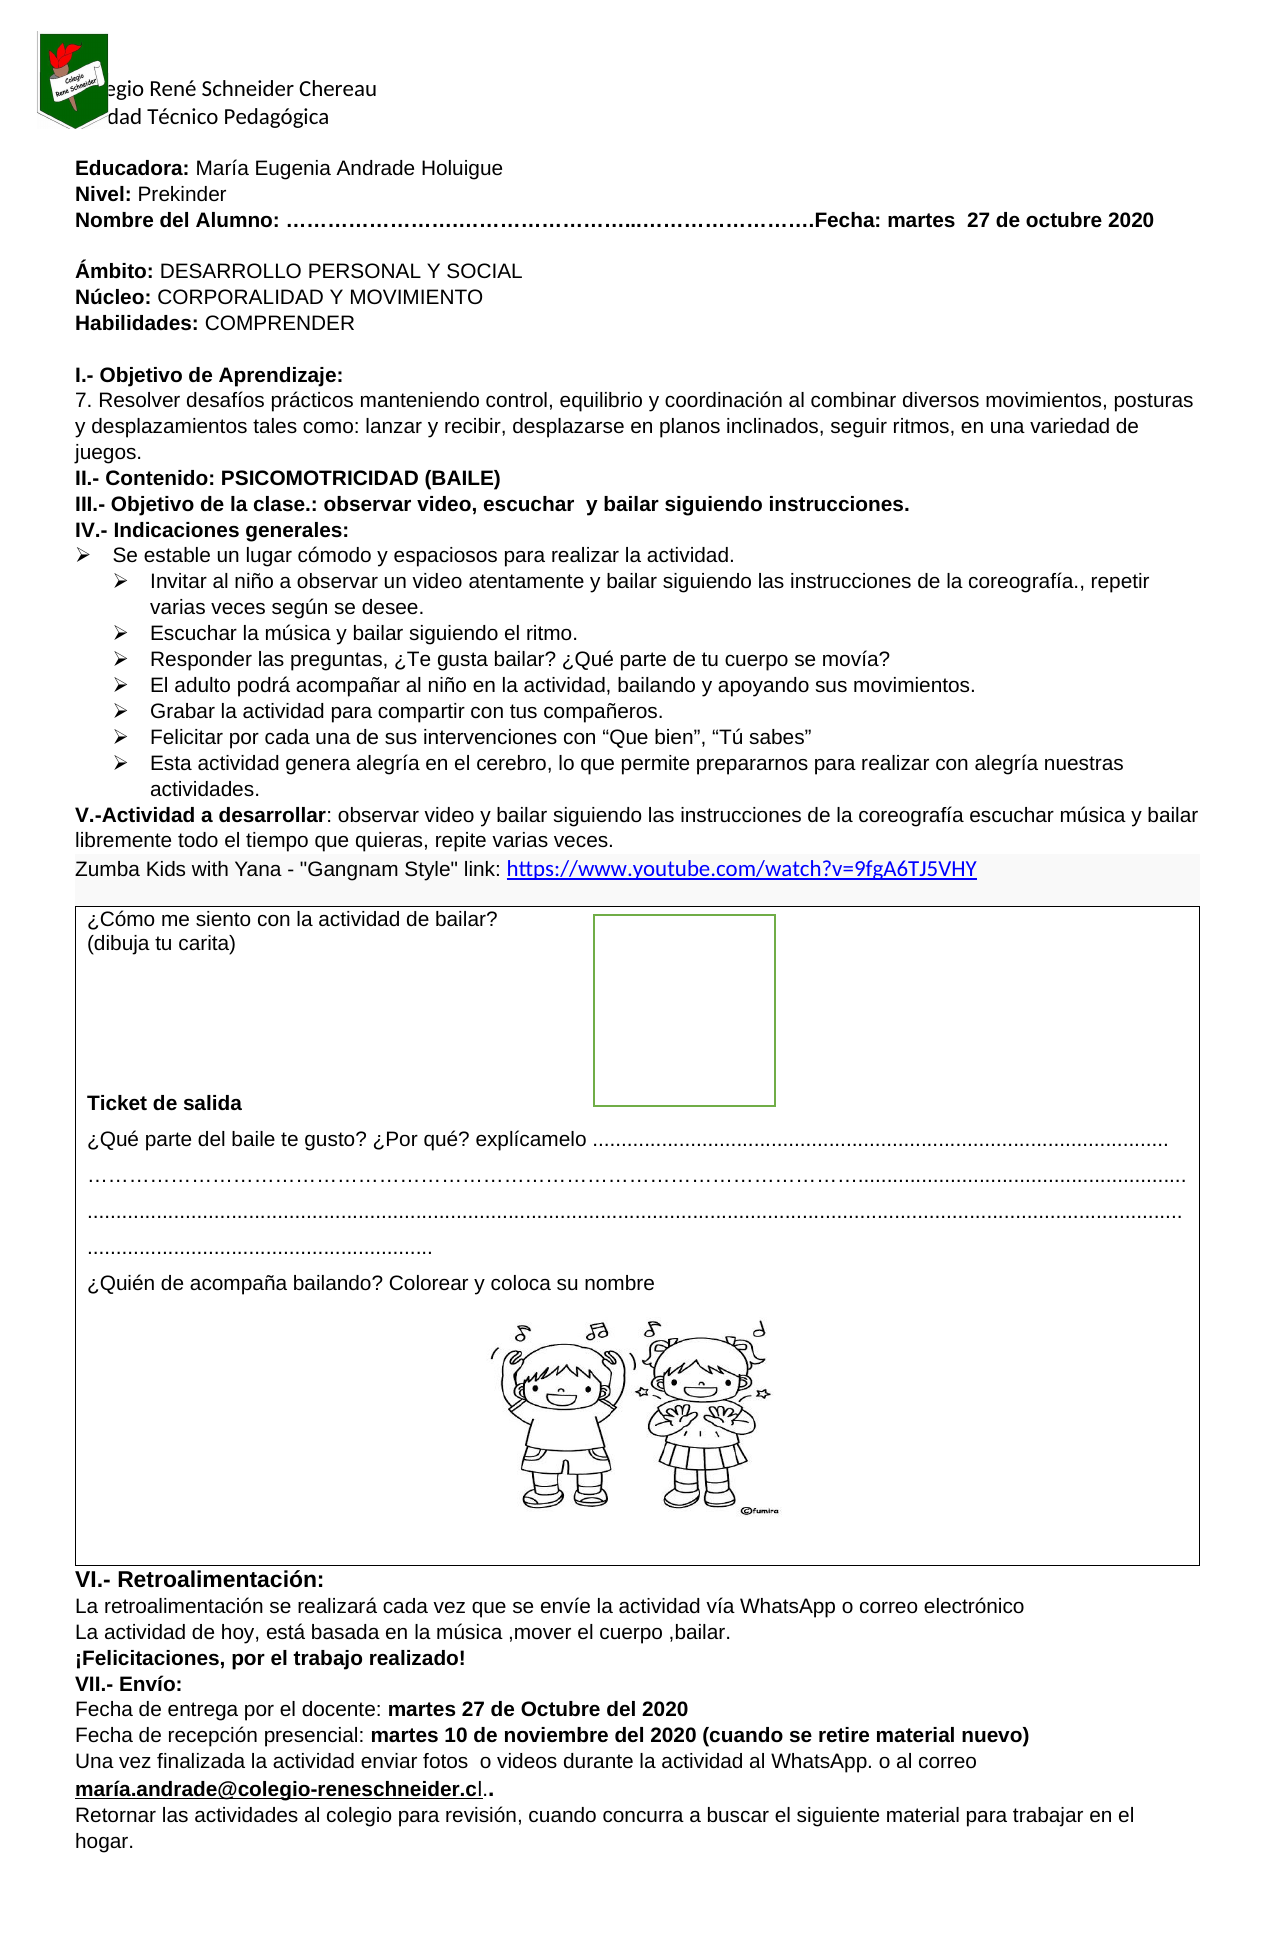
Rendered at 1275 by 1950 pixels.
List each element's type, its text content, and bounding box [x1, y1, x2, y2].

text Nombre del Alumno: …………………….……………………...…………………….Fecha: martes 27 de octubre 2020 [75, 207, 1200, 231]
text Una vez finalizada la actividad enviar fotos o videos durante la actividad al WhatsApp. o al correo [75, 1749, 1200, 1773]
text V.-Actividad a desarrollar: observar video y bailar siguiendo las instrucciones de la coreografía escuchar música y bailar libremente todo el tiempo que quieras, repite varias veces. [75, 802, 1200, 852]
list Invitar al niño a observar un video atentamente y bailar siguiendo las instrucciones de la coreografía., repetir varias veces según se desee. [112, 569, 1200, 619]
list Responder las preguntas, ¿Te gusta bailar? ¿Qué parte de tu cuerpo se movía? [112, 647, 1200, 671]
text 7. Resolver desafíos prácticos manteniendo control, equilibrio y coordinación al combinar diversos movimientos, posturas y desplazamientos tales como: lanzar y recibir, desplazarse en planos inclinados, seguir ritmos, en una variedad de juegos. [75, 388, 1200, 464]
text ¡Felicitaciones, por el trabajo realizado! [75, 1646, 1200, 1669]
picture [36, 31, 109, 129]
text La actividad de hoy, está basada en la música ,mover el cuerpo ,bailar. [75, 1620, 1200, 1644]
text Zumba Kids with Yana - "Gangnam Style" link: https://www.youtube.com/watch?v=9fgA6TJ5VHY [75, 854, 1200, 882]
text Fecha de entrega por el docente: martes 27 de Octubre del 2020 [75, 1697, 1200, 1721]
text III.- Objetivo de la clase.: observar video, escuchar y bailar siguiendo instrucciones. [75, 492, 1200, 516]
text Habilidades: COMPRENDER [75, 311, 1200, 335]
text Núcleo: CORPORALIDAD Y MOVIMIENTO [75, 285, 1200, 309]
text La retroalimentación se realizará cada vez que se envíe la actividad vía WhatsApp o correo electrónico [75, 1594, 1200, 1618]
picture [486, 1306, 789, 1517]
text VII.- Envío: [75, 1671, 1200, 1695]
text maría.andrade@colegio-reneschneider.cl.. [75, 1775, 1200, 1801]
text Educadora: María Eugenia Andrade Holuigue [75, 156, 1200, 180]
text VI.- Retroalimentación: [75, 1566, 1200, 1592]
text I.- Objetivo de Aprendizaje: [75, 362, 1200, 386]
text Fecha de recepción presencial: martes 10 de noviembre del 2020 (cuando se retire material nuevo) [75, 1723, 1200, 1747]
list Felicitar por cada una de sus intervenciones con “Que bien”, “Tú sabes” [112, 725, 1200, 749]
table_header ¿Cómo me siento con la actividad de bailar? (dibuja tu carita) Ticket de salida ¿Qué parte del baile te gusto? ¿Por qué? explícamelo .................................................................................................... …………………………………………………………………………………………………................................................................................................................................................................................................................................................................................................................... ¿Quién de acompaña bailando? Colorear y coloca su nombre [76, 907, 1199, 1565]
text Retornar las actividades al colegio para revisión, cuando concurra a buscar el siguiente material para trabajar en el hogar. [75, 1803, 1200, 1853]
list Grabar la actividad para compartir con tus compañeros. [112, 699, 1200, 723]
text IV.- Indicaciones generales: [75, 517, 1200, 541]
list Escuchar la música y bailar siguiendo el ritmo. [112, 621, 1200, 645]
text Nivel: Prekinder [75, 182, 1200, 206]
text Ámbito: DESARROLLO PERSONAL Y SOCIAL [75, 259, 1200, 283]
list El adulto podrá acompañar al niño en la actividad, bailando y apoyando sus movimientos. [112, 673, 1200, 697]
list Esta actividad genera alegría en el cerebro, lo que permite prepararnos para realizar con alegría nuestras actividades. [112, 751, 1200, 801]
list Se estable un lugar cómodo y espaciosos para realizar la actividad. [75, 543, 1200, 567]
text II.- Contenido: PSICOMOTRICIDAD (BAILE) [75, 466, 1200, 490]
